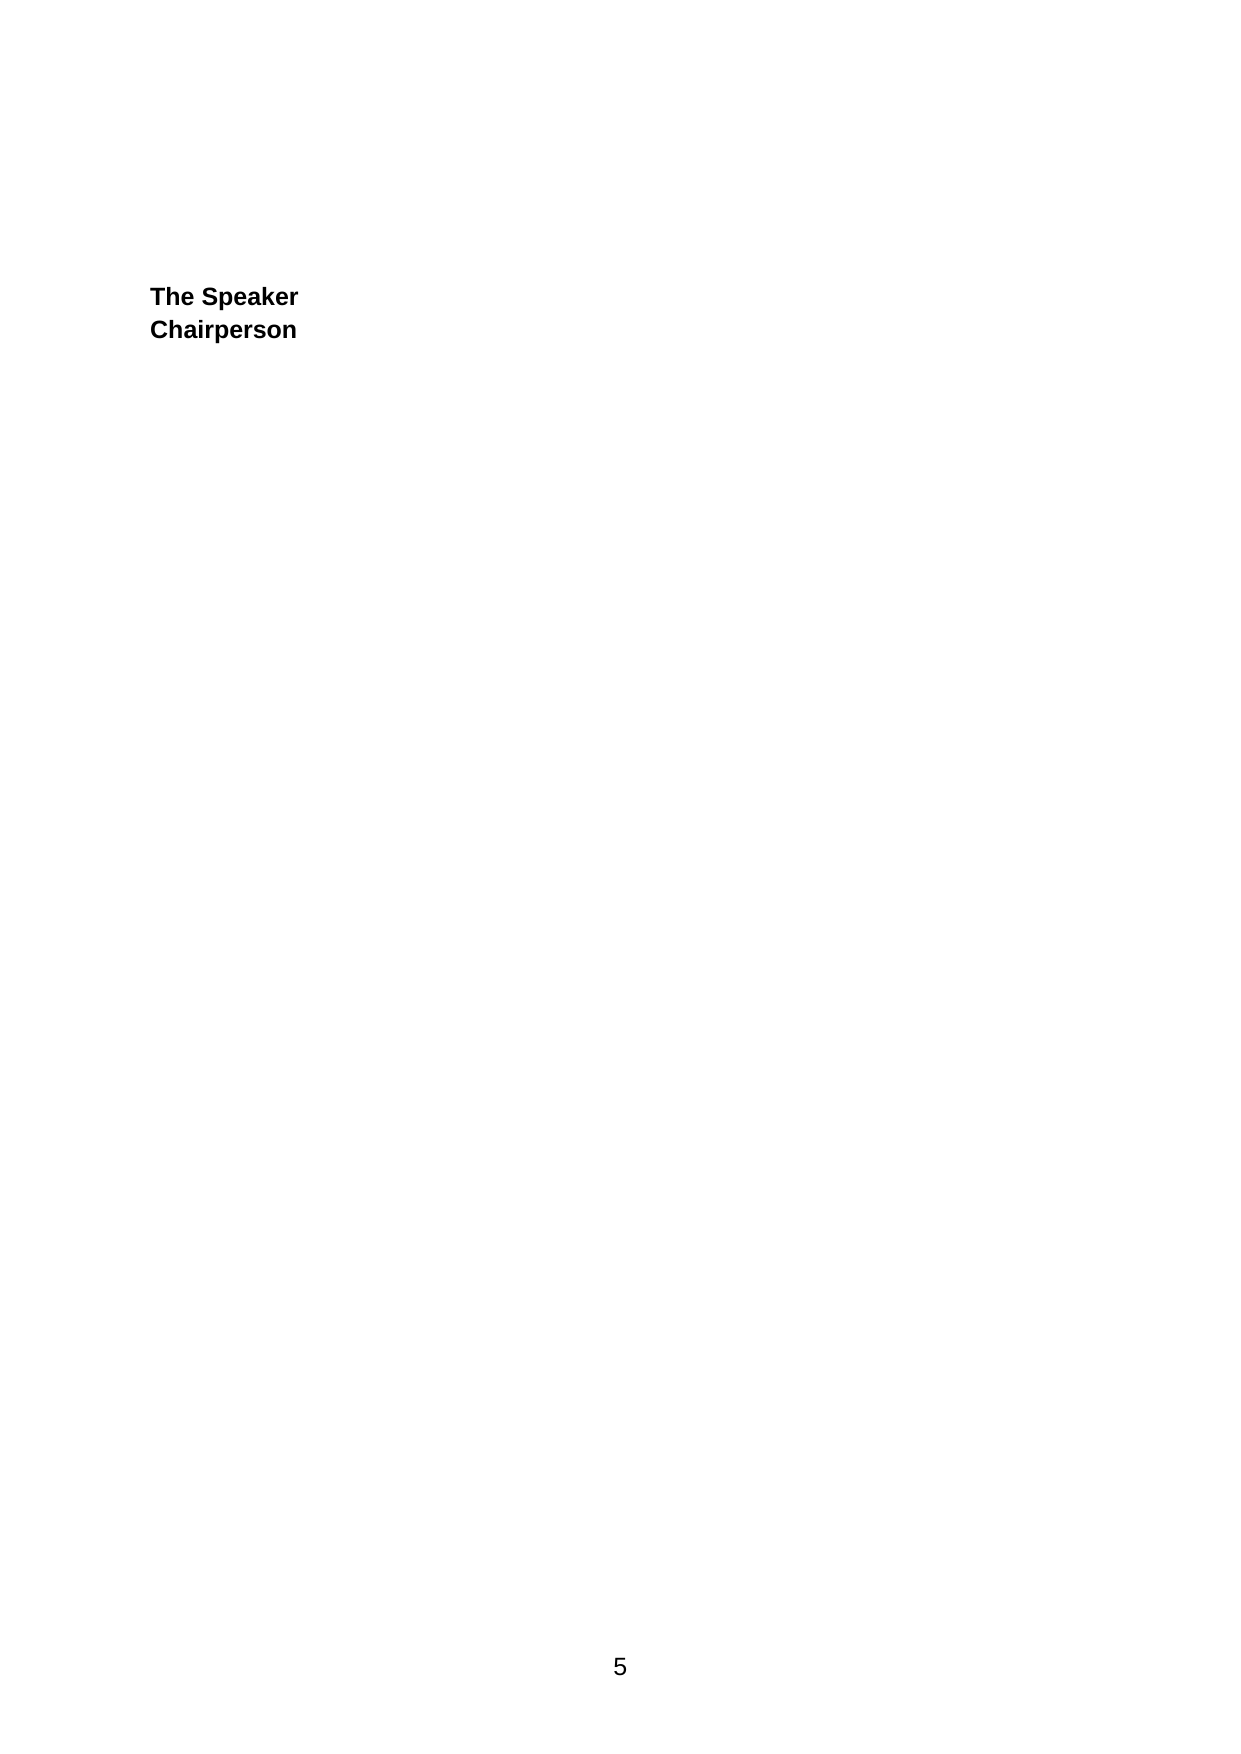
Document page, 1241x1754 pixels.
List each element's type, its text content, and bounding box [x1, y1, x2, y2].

text Chairperson [150, 315, 1090, 344]
text The Speaker [150, 282, 1090, 311]
